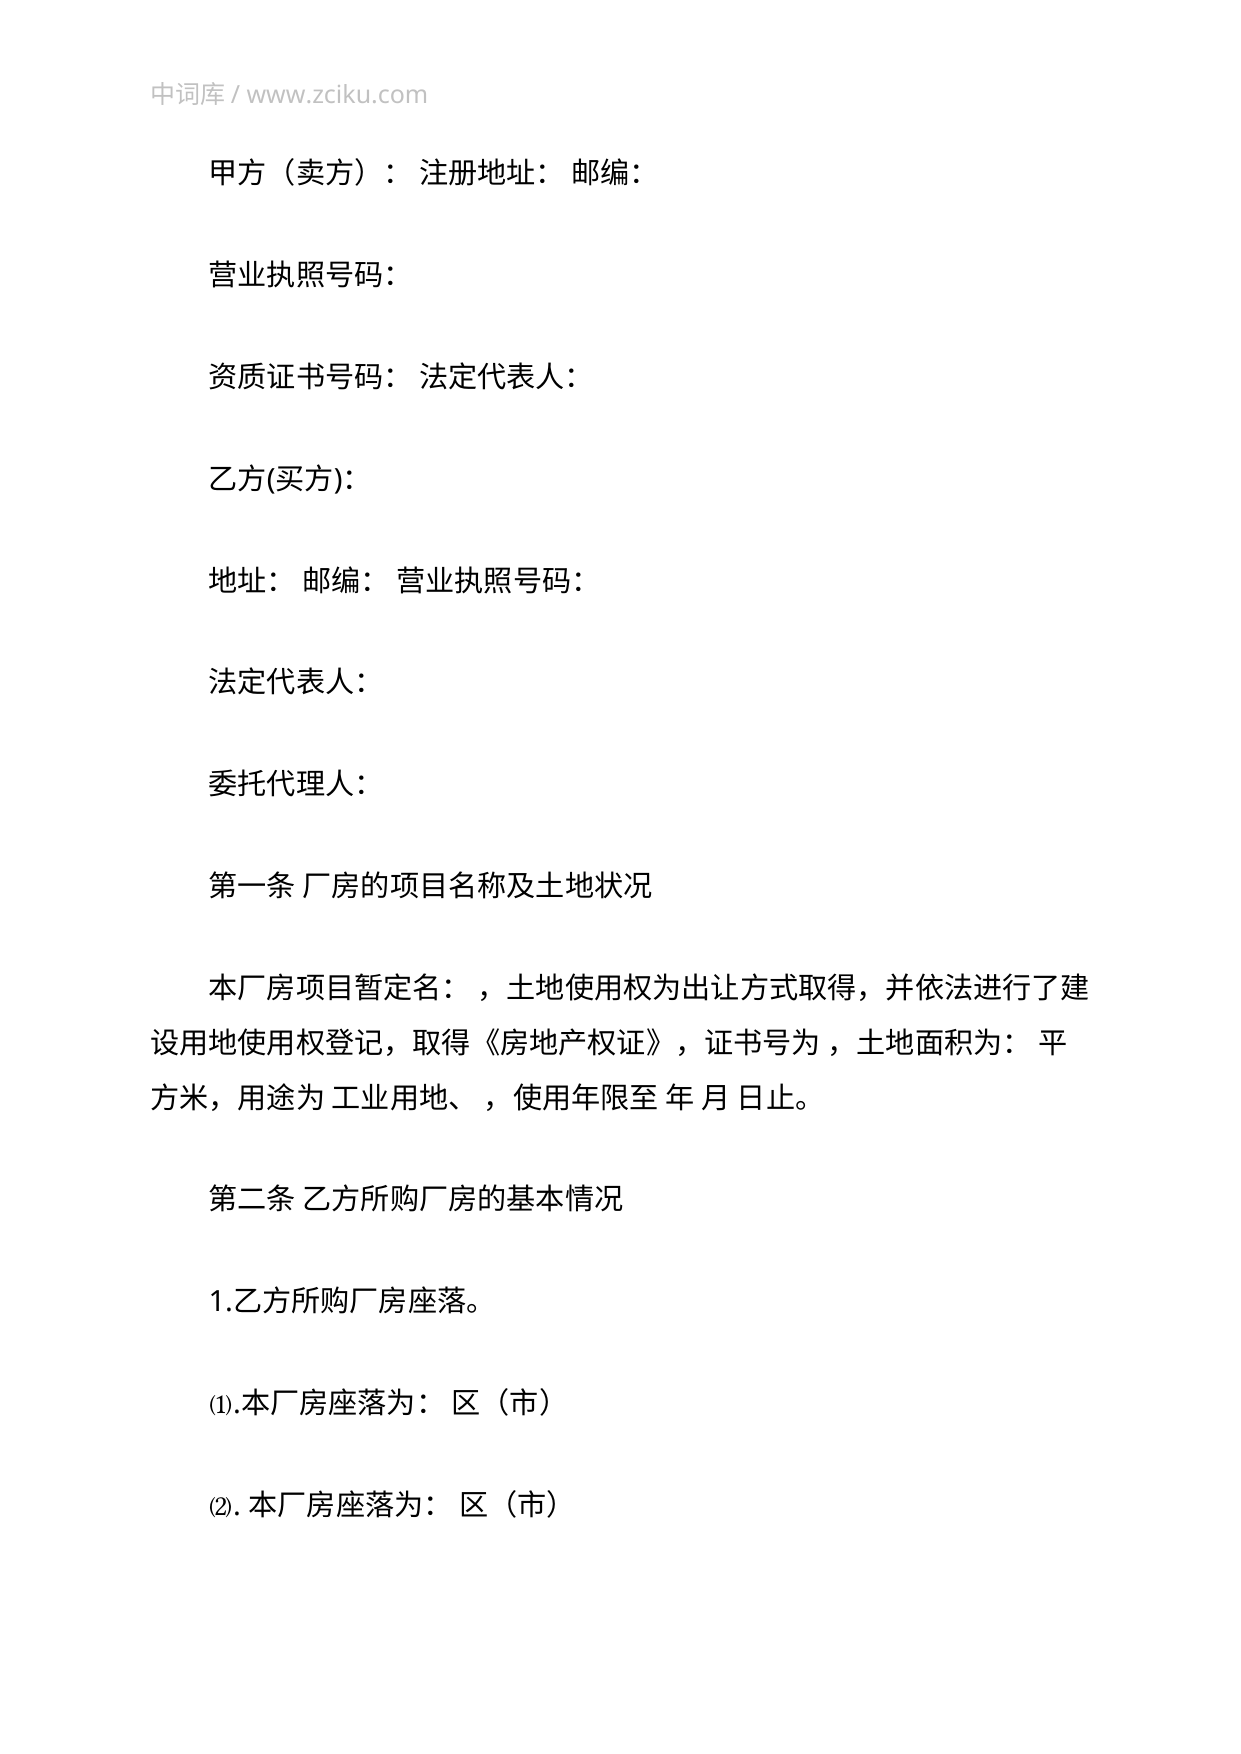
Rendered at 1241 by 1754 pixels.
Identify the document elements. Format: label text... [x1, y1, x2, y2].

text 乙方(买方)： [150, 455, 1090, 498]
text 第一条 厂房的项目名称及土地状况 [150, 863, 1090, 905]
text 甲方（卖方）： 注册地址： 邮编： [150, 150, 1090, 192]
text 法定代表人： [150, 659, 1090, 701]
text 1.乙方所购厂房座落。 [150, 1278, 1090, 1320]
text ⑵. 本厂房座落为： 区（市） [150, 1482, 1090, 1524]
text 第二条 乙方所购厂房的基本情况 [150, 1176, 1090, 1218]
text 营业执照号码： [150, 252, 1090, 294]
text 地址： 邮编： 营业执照号码： [150, 557, 1090, 599]
text 资质证书号码： 法定代表人： [150, 353, 1090, 396]
text 委托代理人： [150, 761, 1090, 803]
text ⑴.本厂房座落为： 区（市） [150, 1380, 1090, 1422]
text 本厂房项目暂定名： ，土地使用权为出让方式取得，并依法进行了建设用地使用权登记，取得《房地产权证》，证书号为 ，土地面积为： 平方米，用途为 工业用地、 ，使用年限至 年 月 日止。 [150, 964, 1090, 1116]
